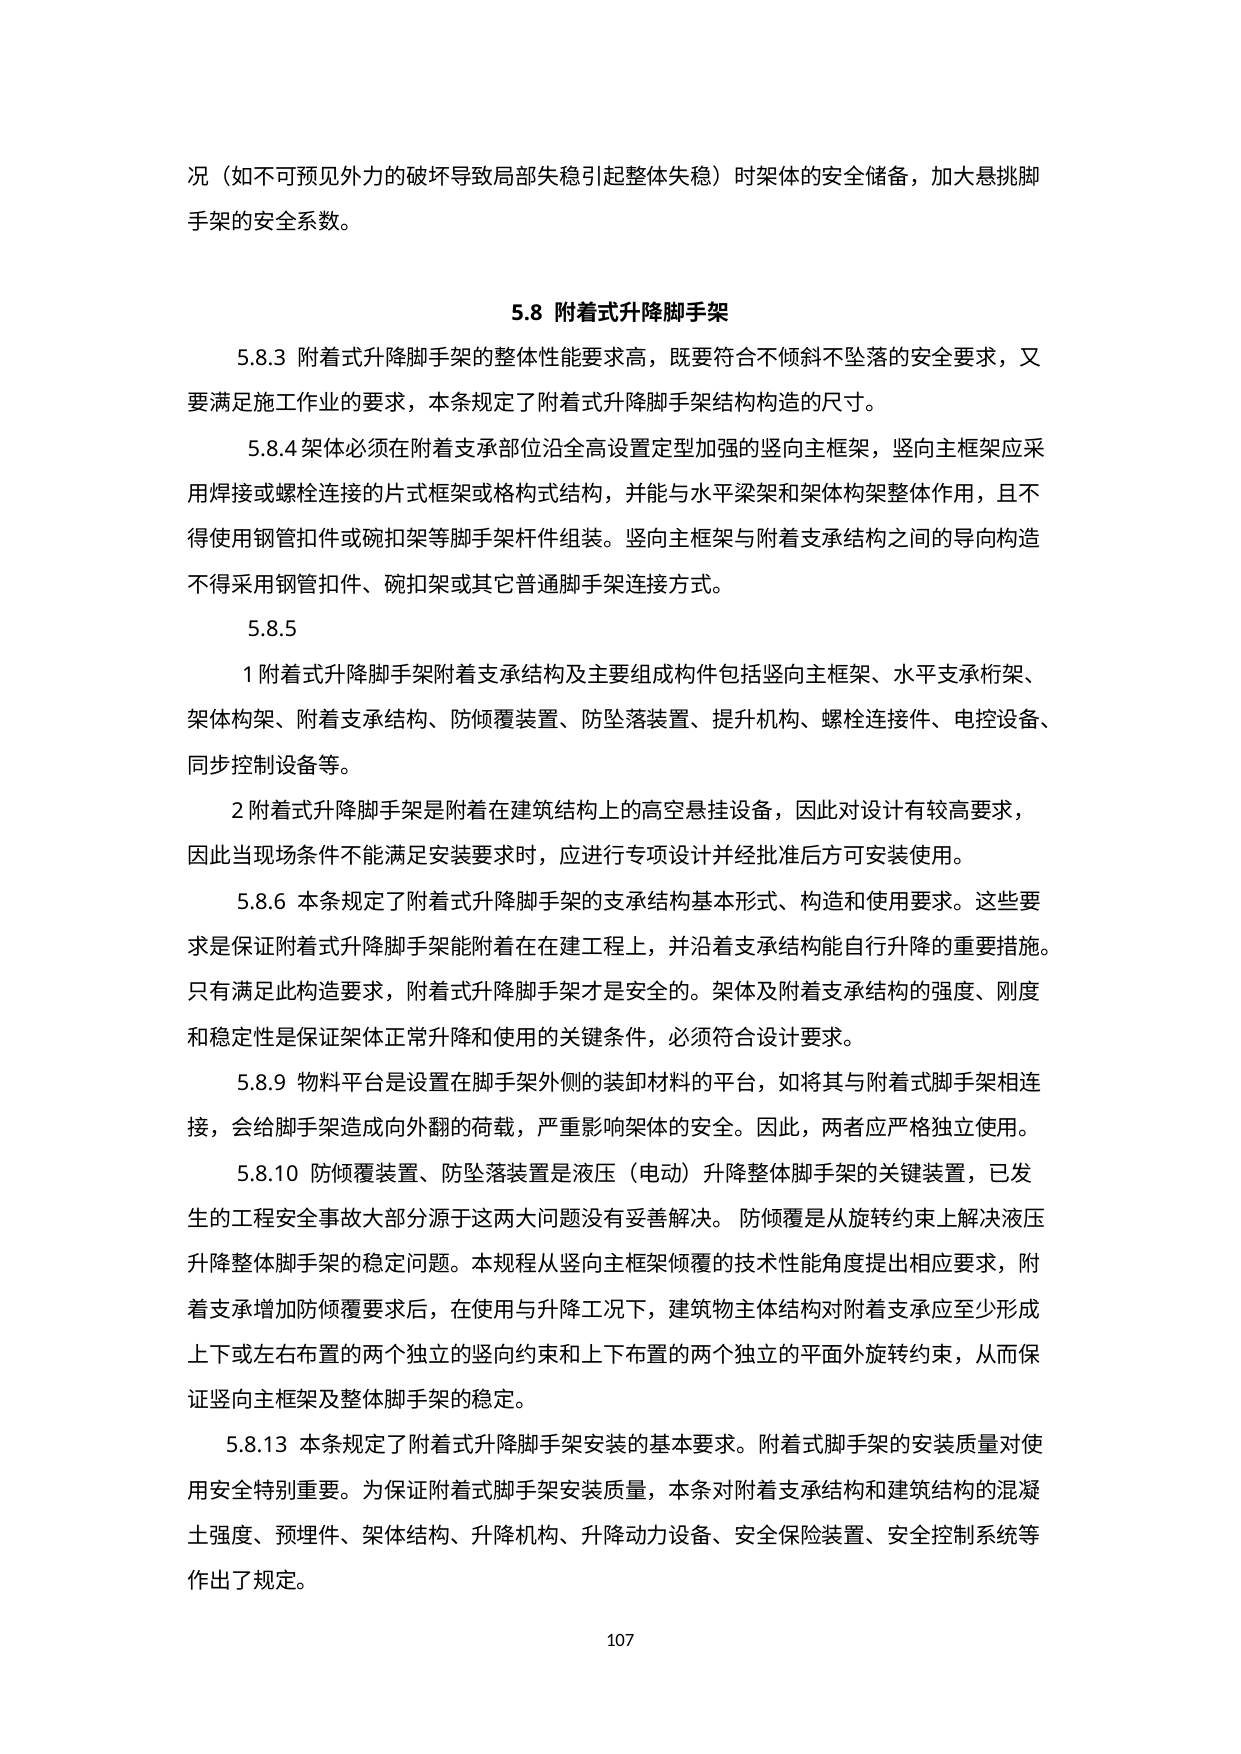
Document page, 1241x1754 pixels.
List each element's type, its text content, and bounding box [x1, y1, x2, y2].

text 5.8.9 物料平台是设置在脚手架外侧的装卸材料的平台，如将其与附着式脚手架相连接，会给脚手架造成向外翻的荷载，严重影响架体的安全。因此，两者应严格独立使用。 [187, 1058, 1053, 1149]
text 5.8.10 防倾覆装置、防坠落装置是液压（电动）升降整体脚手架的关键装置，已发生的工程安全事故大部分源于这两大问题没有妥善解决。 防倾覆是从旋转约束上解决液压升降整体脚手架的稳定问题。本规程从竖向主框架倾覆的技术性能角度提出相应要求，附着支承增加防倾覆要求后，在使用与升降工况下，建筑物主体结构对附着支承应至少形成上下或左右布置的两个独立的竖向约束和上下布置的两个独立的平面外旋转约束，从而保证竖向主框架及整体脚手架的稳定。 [187, 1149, 1053, 1421]
text 5.8.4架体必须在附着支承部位沿全高设置定型加强的竖向主框架，竖向主框架应采用焊接或螺栓连接的片式框架或格构式结构，并能与水平梁架和架体构架整体作用，且不得使用钢管扣件或碗扣架等脚手架杆件组装。竖向主框架与附着支承结构之间的导向构造不得采用钢管扣件、碗扣架或其它普通脚手架连接方式。 [187, 424, 1053, 605]
text 5.8 附着式升降脚手架 [187, 288, 1053, 333]
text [187, 152, 1053, 243]
text 2附着式升降脚手架是附着在建筑结构上的高空悬挂设备，因此对设计有较高要求，因此当现场条件不能满足安装要求时，应进行专项设计并经批准后方可安装使用。 [187, 786, 1053, 877]
text 5.8.13 本条规定了附着式升降脚手架安装的基本要求。附着式脚手架的安装质量对使用安全特别重要。为保证附着式脚手架安装质量，本条对附着支承结构和建筑结构的混凝土强度、预埋件、架体结构、升降机构、升降动力设备、安全保险装置、安全控制系统等作出了规定。 [187, 1421, 1053, 1602]
text 5.8.5 [187, 605, 1053, 650]
text 5.8.3 附着式升降脚手架的整体性能要求高，既要符合不倾斜不坠落的安全要求，又要满足施工作业的要求，本条规定了附着式升降脚手架结构构造的尺寸。 [187, 333, 1053, 424]
text 1附着式升降脚手架附着支承结构及主要组成构件包括竖向主框架、水平支承桁架、架体构架、附着支承结构、防倾覆装置、防坠落装置、提升机构、螺栓连接件、电控设备、同步控制设备等。 [187, 650, 1053, 786]
text 5.8.6 本条规定了附着式升降脚手架的支承结构基本形式、构造和使用要求。这些要求是保证附着式升降脚手架能附着在在建工程上，并沿着支承结构能自行升降的重要措施。只有满足此构造要求，附着式升降脚手架才是安全的。架体及附着支承结构的强度、刚度和稳定性是保证架体正常升降和使用的关键条件，必须符合设计要求。 [187, 877, 1053, 1058]
